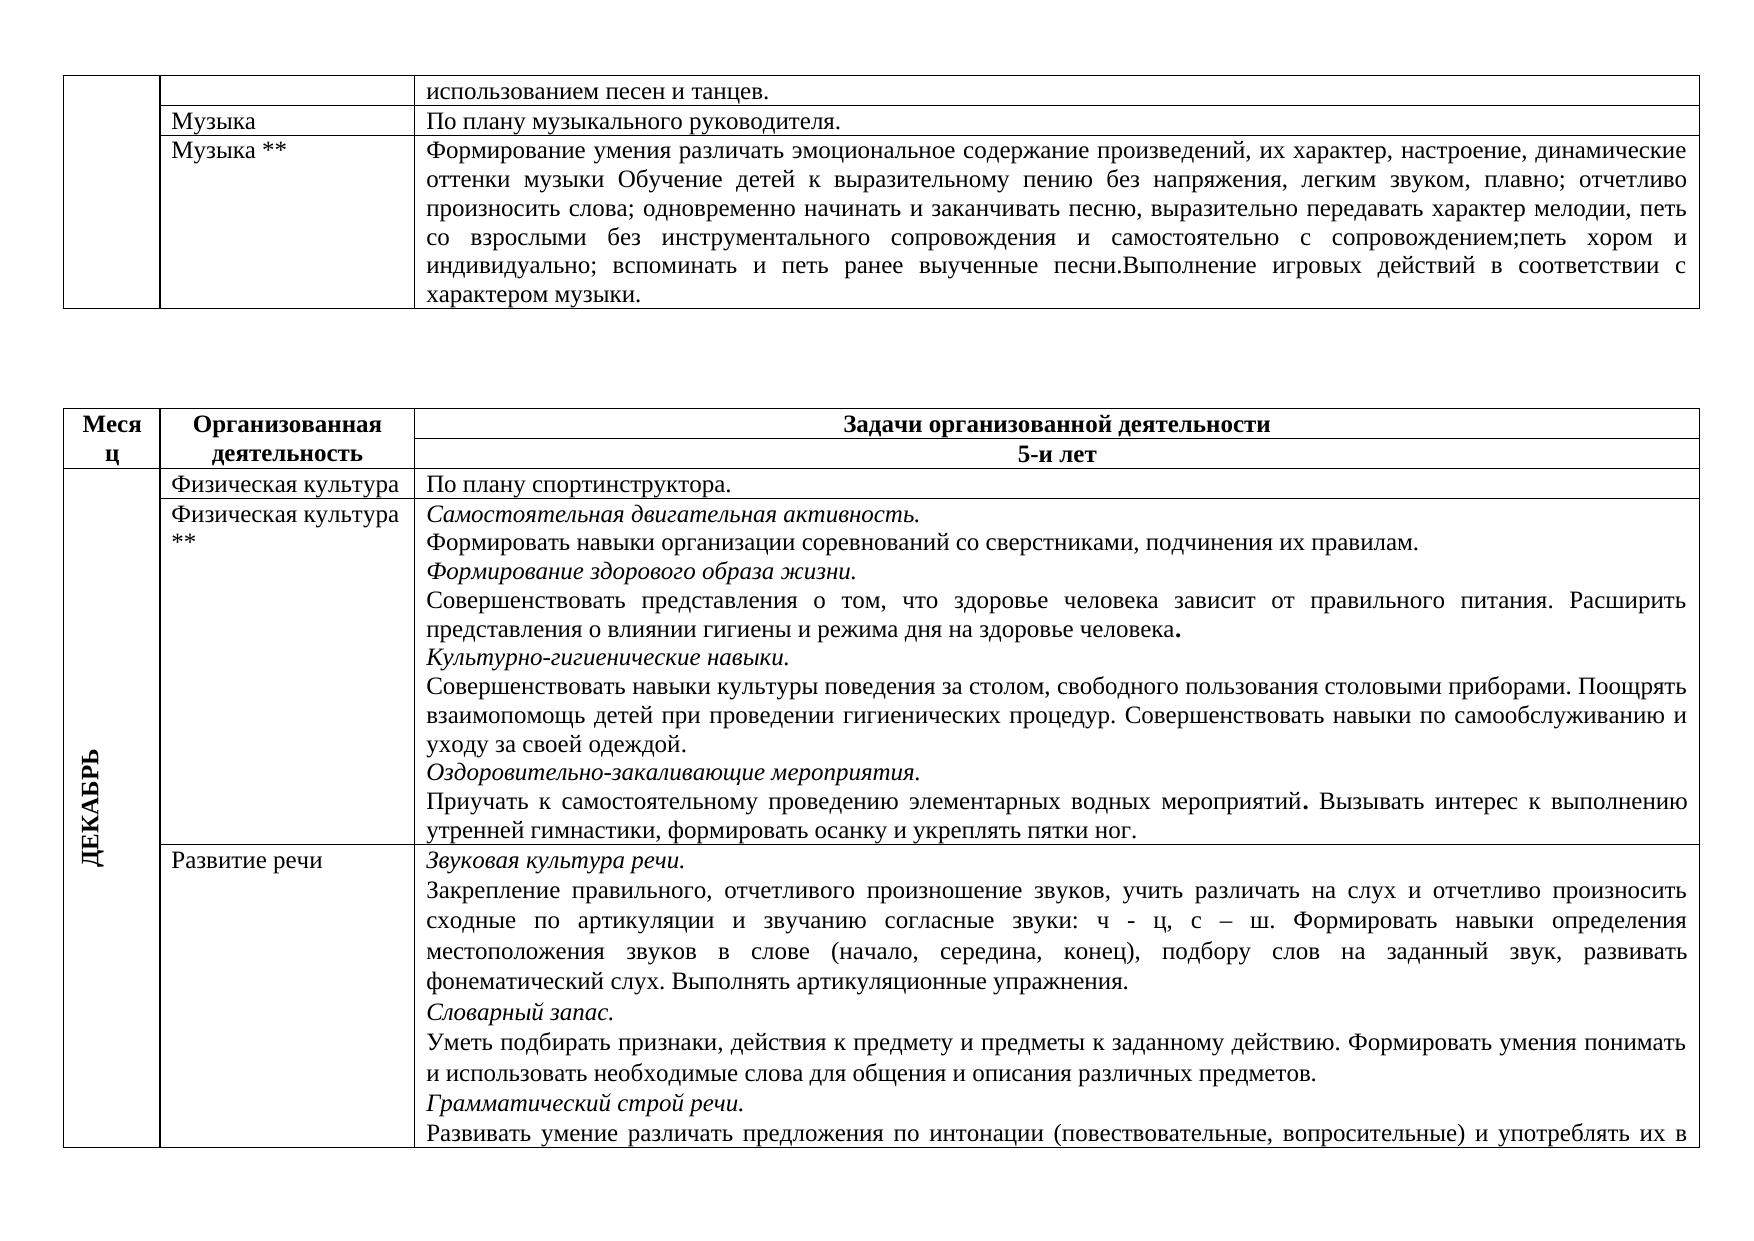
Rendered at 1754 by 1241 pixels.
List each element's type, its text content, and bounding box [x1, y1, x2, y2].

table_header Месяц [64, 409, 159, 468]
table_cell Физическая культура ** [161, 499, 414, 844]
table_header Организованная деятельность [161, 409, 414, 468]
table_cell Самостоятельная двигательная активность. Формировать навыки организации соревнований со сверстниками, подчинения их правилам. Формирование здорового образа жизни. Совершенствовать представления о том, что здоровье человека зависит от правильного питания. Расширить представления о влиянии гигиены и режима дня на здоровье человека. Культурно-гигиенические навыки. Совершенствовать навыки культуры поведения за столом, свободного пользования столовыми приборами. Поощрять взаимопомощь детей при проведении гигиенических процедур. Совершенствовать навыки по самообслуживанию и уходу за своей одеждой. Оздоровительно-закаливающие мероприятия. Приучать к самостоятельному проведению элементарных водных мероприятий. Вызывать интерес к выполнению утренней гимнастики, формировать осанку и укреплять пятки ног. [415, 499, 1699, 844]
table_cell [415, 76, 1699, 105]
table_cell По плану спортинструктора. [415, 469, 1699, 498]
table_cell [415, 845, 1699, 1147]
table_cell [161, 76, 414, 105]
table_cell Музыка [161, 106, 414, 134]
table_cell Формирование умения различать эмоциональное содержание произведений, их характер, настроение, динамические оттенки музыки Обучение детей к выразительному пению без напряжения, легким звуком, плавно; отчетливо произносить слова; одновременно начинать и заканчивать песню, выразительно передавать характер мелодии, петь со взрослыми без инструментального сопровождения и самостоятельно с сопровождением;петь хором и индивидуально; вспоминать и петь ранее выученные песни.Выполнение игровых действий в соответствии с характером музыки. [415, 136, 1699, 308]
table_header Задачи организованной деятельности [415, 409, 1699, 438]
table_cell Физическая культура [161, 469, 414, 498]
table_cell Развитие речи [161, 845, 414, 1147]
table_cell Музыка ** [161, 136, 414, 308]
table_cell По плану музыкального руководителя. [415, 106, 1699, 134]
table_cell ДЕКАБРЬ [64, 469, 159, 1147]
table_cell 5-и лет [415, 439, 1699, 468]
